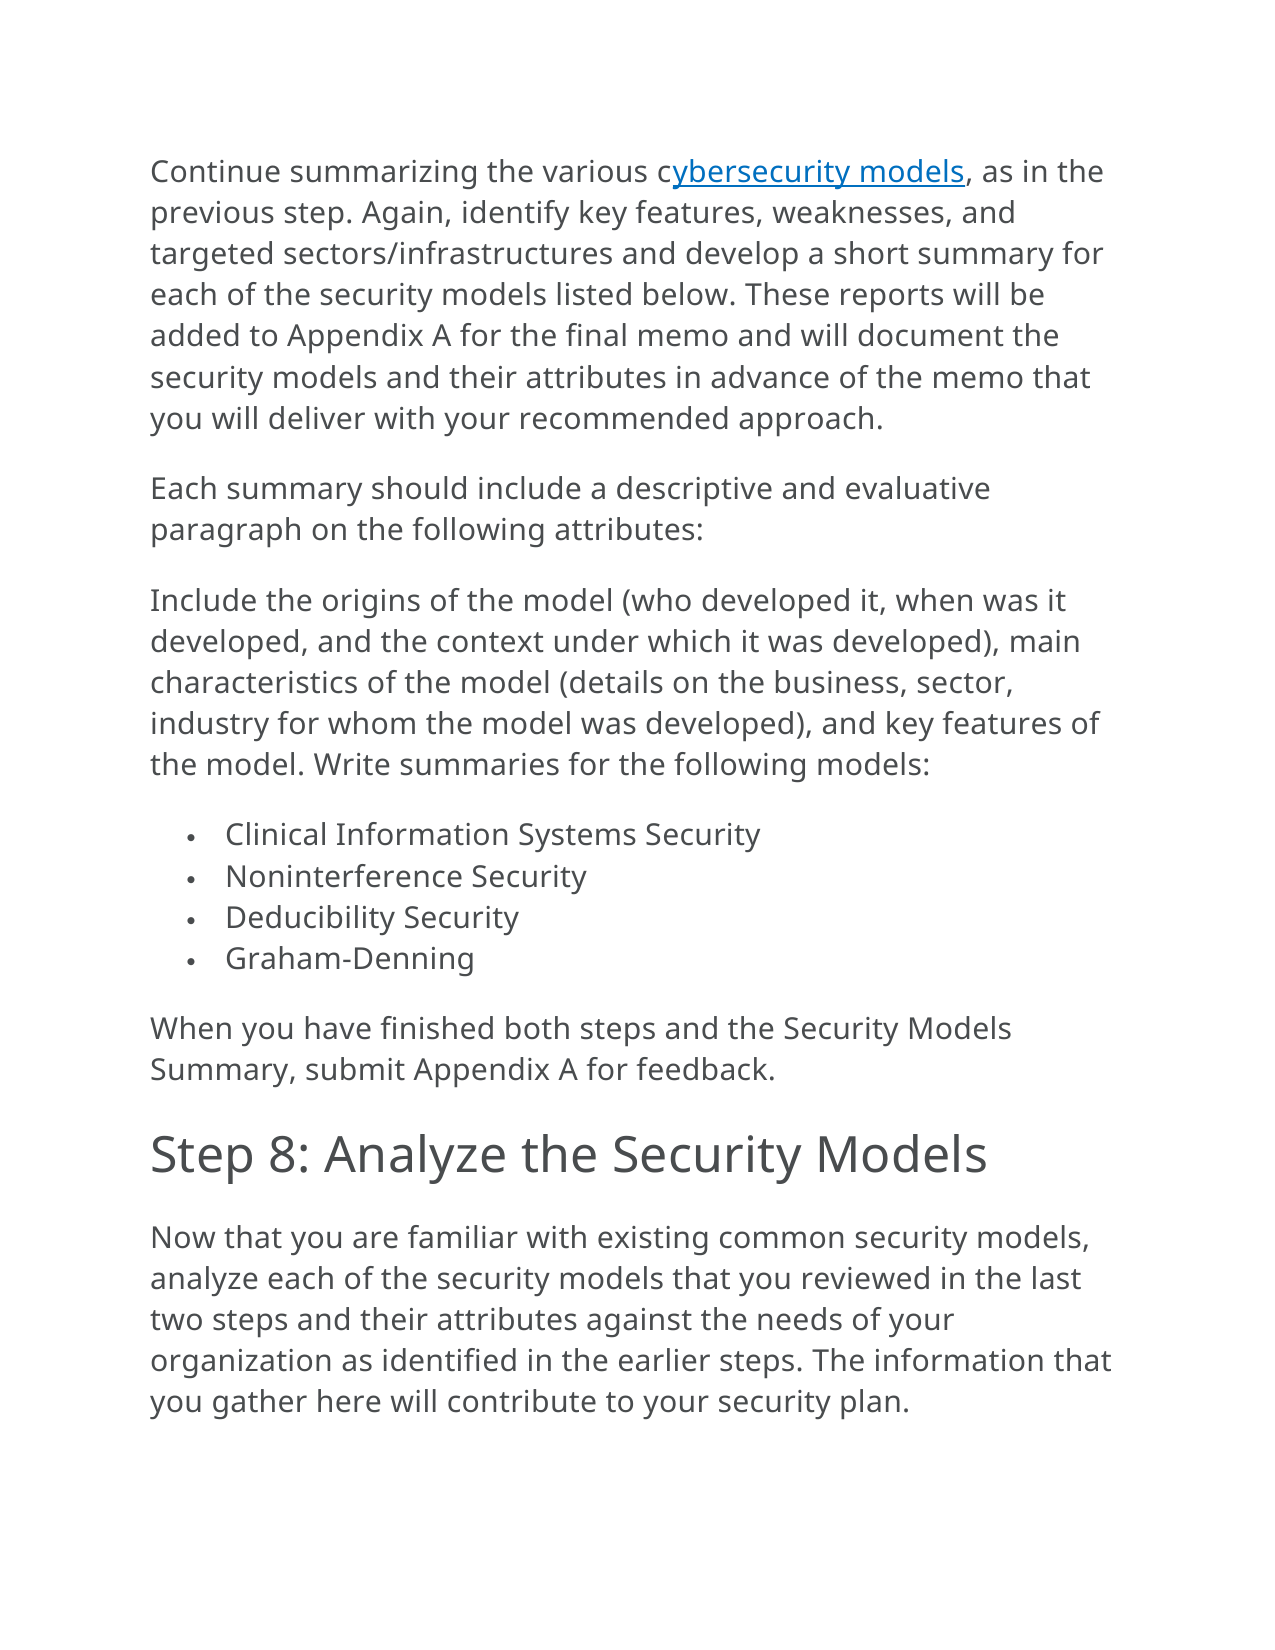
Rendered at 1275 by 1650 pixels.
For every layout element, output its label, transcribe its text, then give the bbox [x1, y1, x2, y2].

list Noninterference Security [187, 855, 1125, 896]
list Clinical Information Systems Security [187, 813, 1125, 855]
text Each summary should include a descriptive and evaluative paragraph on the following attributes: [150, 467, 1125, 549]
list Graham-Denning [187, 937, 1125, 978]
subtitle Step 8: Analyze the Security Models [150, 1119, 1125, 1187]
text Include the origins of the model (who developed it, when was it developed, and the context under which it was developed), main characteristics of the model (details on the business, sector, industry for whom the model was developed), and key features of the model. Write summaries for the following models: [150, 579, 1125, 784]
text Now that you are familiar with existing common security models, analyze each of the security models that you reviewed in the last two steps and their attributes against the needs of your organization as identified in the earlier steps. The information that you gather here will contribute to your security plan. [150, 1216, 1125, 1422]
list Deducibility Security [187, 896, 1125, 937]
text Continue summarizing the various cybersecurity models, as in the previous step. Again, identify key features, weaknesses, and targeted sectors/infrastructures and develop a short summary for each of the security models listed below. These reports will be added to Appendix A for the final memo and will document the security models and their attributes in advance of the memo that you will deliver with your recommended approach. [150, 150, 1125, 438]
text When you have finished both steps and the Security Models Summary, submit Appendix A for feedback. [150, 1007, 1125, 1089]
